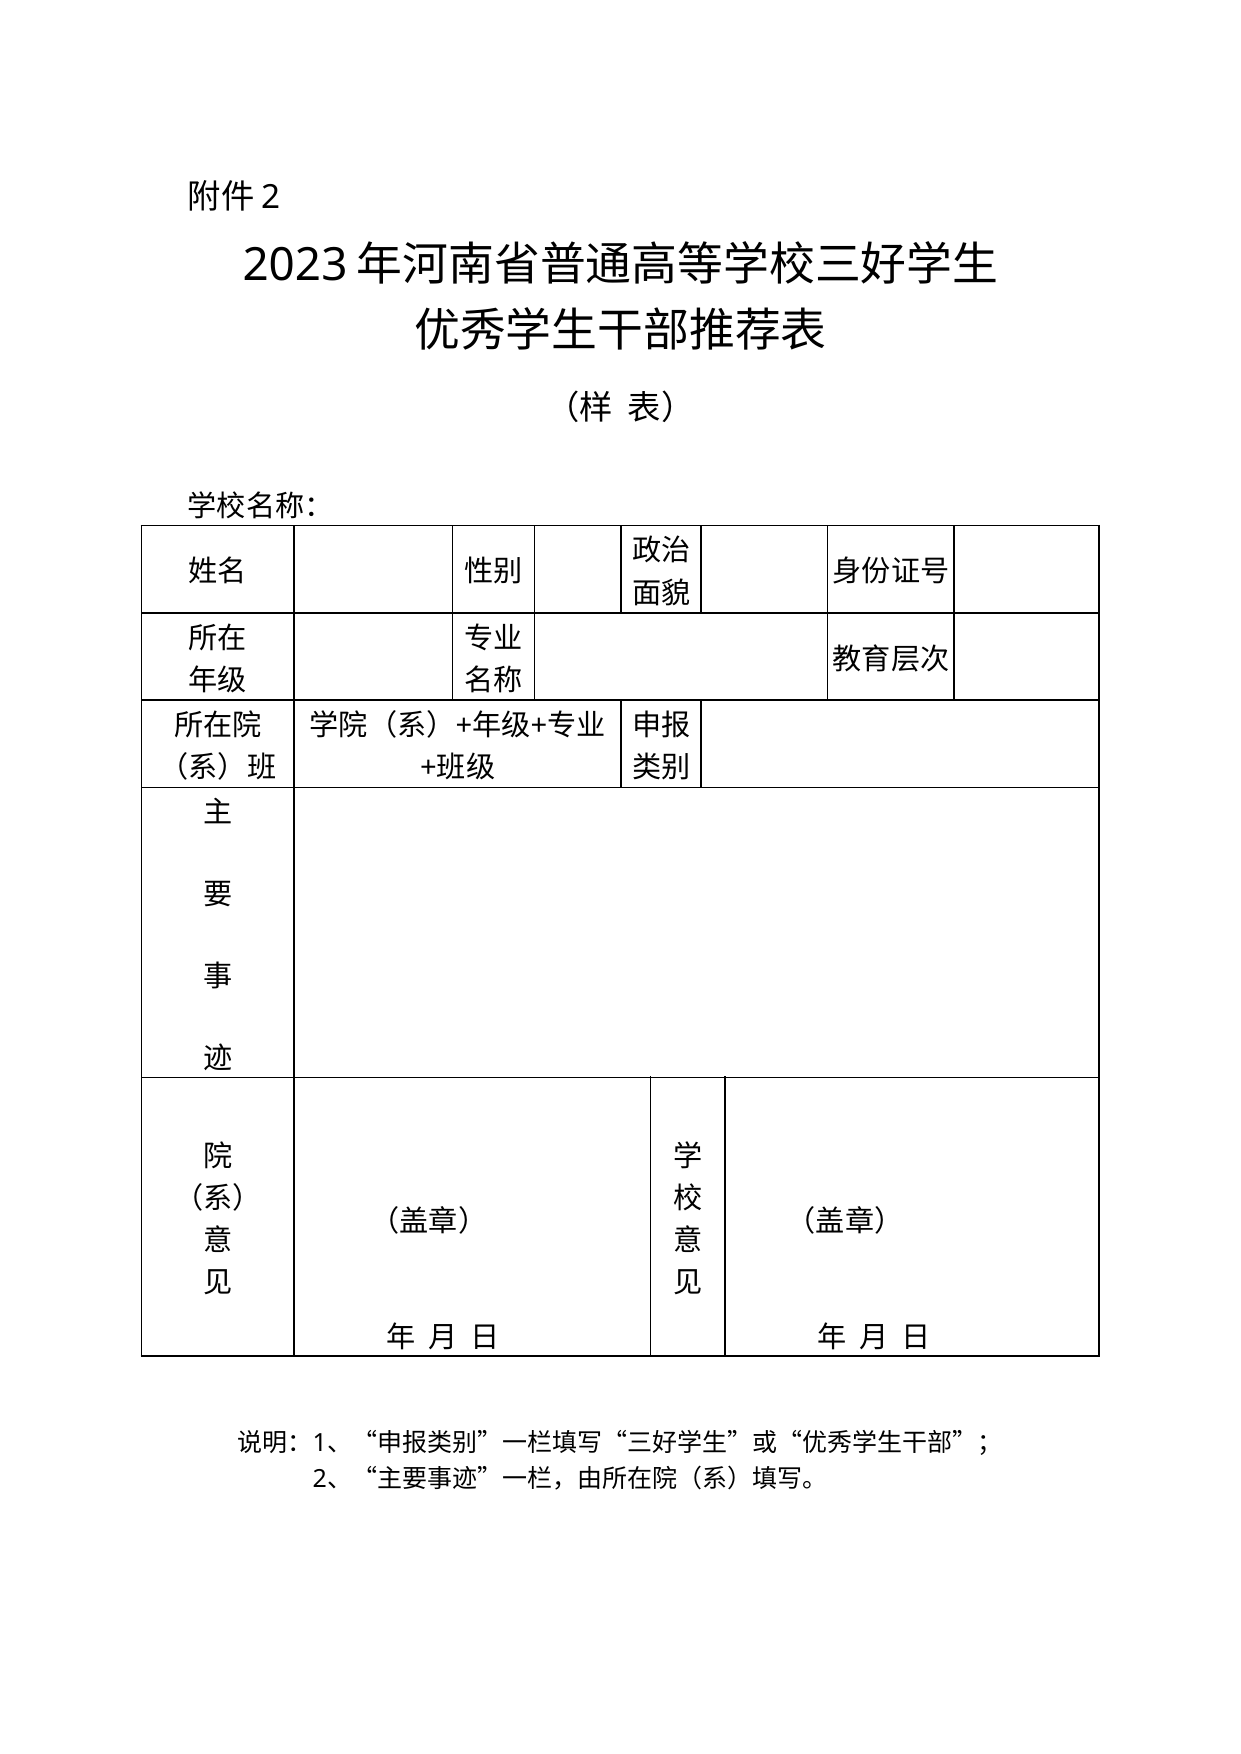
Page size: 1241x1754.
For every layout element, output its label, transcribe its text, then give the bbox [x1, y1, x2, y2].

table_header [702, 526, 827, 612]
table_header [955, 526, 1098, 612]
table_cell [295, 788, 1098, 1076]
table_header [295, 526, 452, 612]
table_cell [295, 614, 452, 699]
table_header 身份证号 [828, 526, 953, 612]
table_cell [955, 614, 1098, 699]
table_header 姓名 [142, 526, 293, 612]
table_cell （盖章） 年 月 日 [726, 1078, 1098, 1355]
text 说明：1、“申报类别”一栏填写“三好学生”或“优秀学生干部”； [187, 1422, 1053, 1458]
table_header 政治 面貌 [622, 526, 700, 612]
text （样 表） [187, 372, 1053, 437]
table_cell [535, 614, 827, 699]
text 优秀学生干部推荐表 [187, 293, 1053, 360]
list 2、“主要事迹”一栏，由所在院（系）填写。 [312, 1458, 1053, 1494]
table_header 性别 [453, 526, 534, 612]
table_cell 学 校 意 见 [651, 1078, 724, 1355]
text 学校名称： [187, 482, 1053, 525]
table_cell （盖章） 年 月 日 [295, 1078, 650, 1355]
text 2023年河南省普通高等学校三好学生 [187, 227, 1053, 293]
table_cell 申报 类别 [622, 701, 700, 787]
table_cell 学院（系）+年级+专业 +班级 [295, 701, 620, 787]
table_cell 所在院（系）班 [142, 701, 293, 787]
text 附件2 [187, 162, 1053, 227]
table_cell 教育层次 [828, 614, 953, 699]
table_cell 专业 名称 [453, 614, 534, 699]
table_header [535, 526, 620, 612]
table_cell 主 要 事 迹 [142, 788, 293, 1076]
table_cell 所在 年级 [142, 614, 293, 699]
table_cell [702, 701, 1098, 787]
table_cell 院 （系） 意 见 [142, 1078, 293, 1355]
